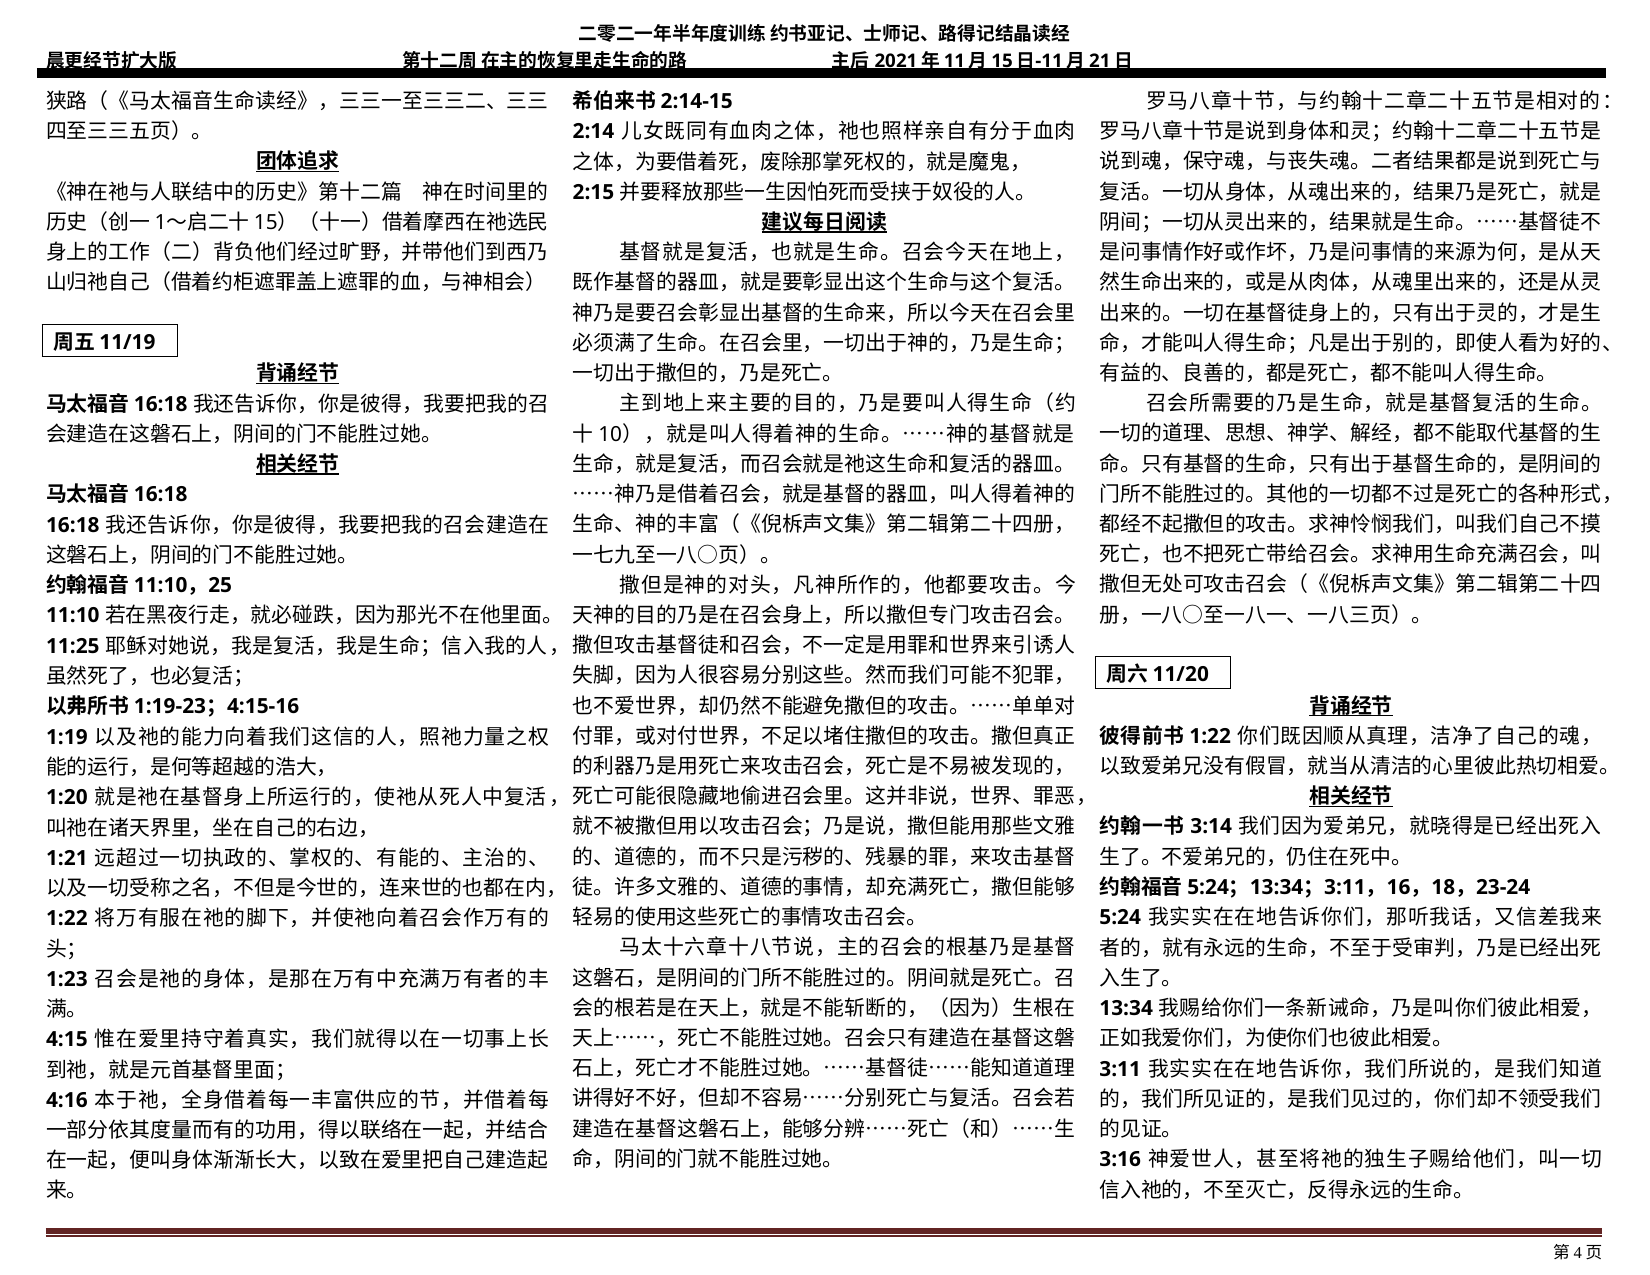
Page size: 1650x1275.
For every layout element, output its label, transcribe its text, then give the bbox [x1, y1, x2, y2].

text 《神在祂与人联结中的历史》第十二篇 神在时间里的历史（创一1～启二十15）（十一）借着摩西在祂选民身上的工作（二）背负他们经过旷野，并带他们到西乃山归祂自己（借着约柜遮罪盖上遮罪的血，与神相会） [46, 175, 549, 296]
text 罗马八章十节，与约翰十二章二十五节是相对的：罗马八章十节是说到身体和灵；约翰十二章二十五节是说到魂，保守魂，与丧失魂。二者结果都是说到死亡与复活。一切从身体，从魂出来的，结果乃是死亡，就是阴间；一切从灵出来的，结果就是生命。……基督徒不是问事情作好或作坏，乃是问事情的来源为何，是从天然生命出来的，或是从肉体，从魂里出来的，还是从灵出来的。一切在基督徒身上的，只有出于灵的，才是生命，才能叫人得生命；凡是出于别的，即使人看为好的、有益的、良善的，都是死亡，都不能叫人得生命。 [1099, 84, 1602, 386]
text 16:18 我还告诉你，你是彼得，我要把我的召会建造在这磐石上，阴间的门不能胜过她。 [46, 508, 549, 568]
table_header 周五11/19 [43, 325, 177, 356]
text 1:23 召会是祂的身体，是那在万有中充满万有者的丰满。 [46, 962, 549, 1022]
text 希伯来书 2:14-15 [572, 84, 1076, 114]
text 3:11 我实实在在地告诉你，我们所说的，是我们知道的，我们所见证的，是我们见过的，你们却不领受我们的见证。 [1099, 1052, 1602, 1143]
text 11:10 若在黑夜行走，就必碰跌，因为那光不在他里面。 [46, 599, 549, 629]
text 基督就是复活，也就是生命。召会今天在地上，既作基督的器皿，就是要彰显出这个生命与这个复活。神乃是要召会彰显出基督的生命来，所以今天在召会里必须满了生命。在召会里，一切出于神的，乃是生命；一切出于撒但的，乃是死亡。 [572, 236, 1076, 387]
text 背诵经节 [46, 357, 549, 387]
text 4:16 本于祂，全身借着每一丰富供应的节，并借着每一部分依其度量而有的功用，得以联络在一起，并结合在一起，便叫身体渐渐长大，以致在爱里把自己建造起来。 [46, 1083, 549, 1204]
text 相关经节 [46, 447, 549, 478]
text 2:14 儿女既同有血肉之体，祂也照样亲自有分于血肉之体，为要借着死，废除那掌死权的，就是魔鬼， [572, 114, 1076, 175]
table_header 周六11/20 [1096, 657, 1230, 688]
text 13:34 我赐给你们一条新诫命，乃是叫你们彼此相爱，正如我爱你们，为使你们也彼此相爱。 [1099, 991, 1602, 1052]
text 11:25 耶稣对她说，我是复活，我是生命；信入我的人，虽然死了，也必复活； [46, 629, 549, 689]
text 3:16 神爱世人，甚至将祂的独生子赐给他们，叫一切信入祂的，不至灭亡，反得永远的生命。 [1099, 1143, 1602, 1203]
text 团体追求 [46, 145, 549, 175]
text 彼得前书1:22 你们既因顺从真理，洁净了自己的魂，以致爱弟兄没有假冒，就当从清洁的心里彼此热切相爱。 [1099, 719, 1602, 779]
text 1:20 就是祂在基督身上所运行的，使祂从死人中复活，叫祂在诸天界里，坐在自己的右边， [46, 780, 549, 841]
text 1:21 远超过一切执政的、掌权的、有能的、主治的、以及一切受称之名，不但是今世的，连来世的也都在内， [46, 841, 549, 901]
text 以弗所书 1:19-23；4:15-16 [46, 689, 549, 720]
text 1:22 将万有服在祂的脚下，并使祂向着召会作万有的头； [46, 901, 549, 962]
text 撒但是神的对头，凡神所作的，他都要攻击。今天神的目的乃是在召会身上，所以撒但专门攻击召会。撒但攻击基督徒和召会，不一定是用罪和世界来引诱人失脚，因为人很容易分别这些。然而我们可能不犯罪，也不爱世界，却仍然不能避免撒但的攻击。……单单对付罪，或对付世界，不足以堵住撒但的攻击。撒但真正的利器乃是用死亡来攻击召会，死亡是不易被发现的，死亡可能很隐藏地偷进召会里。这并非说，世界、罪恶，就不被撒但用以攻击召会；乃是说，撒但能用那些文雅的、道德的，而不只是污秽的、残暴的罪，来攻击基督徒。许多文雅的、道德的事情，却充满死亡，撒但能够轻易的使用这些死亡的事情攻击召会。 [572, 568, 1076, 931]
text 背诵经节 [1099, 689, 1602, 719]
text 马太福音 16:18 [46, 478, 549, 508]
text 5:24 我实实在在地告诉你们，那听我话，又信差我来者的，就有永远的生命，不至于受审判，乃是已经出死入生了。 [1099, 901, 1602, 991]
text 马太十六章十八节说，主的召会的根基乃是基督这磐石，是阴间的门所不能胜过的。阴间就是死亡。召会的根若是在天上，就是不能斩断的，（因为）生根在天上……，死亡不能胜过她。召会只有建造在基督这磐石上，死亡才不能胜过她。……基督徒……能知道道理讲得好不好，但却不容易……分别死亡与复活。召会若建造在基督这磐石上，能够分辨……死亡（和）……生命，阴间的门就不能胜过她。 [572, 931, 1076, 1172]
text 约翰一书 3:14 我们因为爱弟兄，就晓得是已经出死入生了。不爱弟兄的，仍住在死中。 [1099, 810, 1602, 870]
text 4:15 惟在爱里持守着真实，我们就得以在一切事上长到祂，就是元首基督里面； [46, 1022, 549, 1083]
text 1:19 以及祂的能力向着我们这信的人，照祂力量之权能的运行，是何等超越的浩大， [46, 720, 549, 780]
text （马太七章十四节）的生命是指国度永远蒙福的光景，这国度充满了神永远的生命。这生命今天是在国度的实际里，来世要在国度的实现里（十九29，路十八30）。今天在主的恢复里，我们乃是走引到生命的狭路（《马太福音生命读经》，三三一至三三二、三三四至三三五页）。 [46, 84, 549, 145]
text 2:15 并要释放那些一生因怕死而受挟于奴役的人。 [572, 175, 1076, 205]
text 相关经节 [1099, 779, 1602, 810]
text 召会所需要的乃是生命，就是基督复活的生命。一切的道理、思想、神学、解经，都不能取代基督的生命。只有基督的生命，只有出于基督生命的，是阴间的门所不能胜过的。其他的一切都不过是死亡的各种形式，都经不起撒但的攻击。求神怜悯我们，叫我们自己不摸死亡，也不把死亡带给召会。求神用生命充满召会，叫撒但无处可攻击召会（《倪柝声文集》第二辑第二十四册，一八○至一八一、一八三页）。 [1099, 386, 1602, 628]
text 建议每日阅读 [572, 205, 1076, 236]
text 约翰福音 11:10，25 [46, 568, 549, 599]
text 马太福音16:18 我还告诉你，你是彼得，我要把我的召会建造在这磐石上，阴间的门不能胜过她。 [46, 387, 549, 447]
text 约翰福音 5:24；13:34；3:11，16，18，23-24 [1099, 870, 1602, 901]
text 主到地上来主要的目的，乃是要叫人得生命（约十10），就是叫人得着神的生命。……神的基督就是生命，就是复活，而召会就是祂这生命和复活的器皿。……神乃是借着召会，就是基督的器皿，叫人得着神的生命、神的丰富（《倪柝声文集》第二辑第二十四册，一七九至一八○页）。 [572, 387, 1076, 568]
